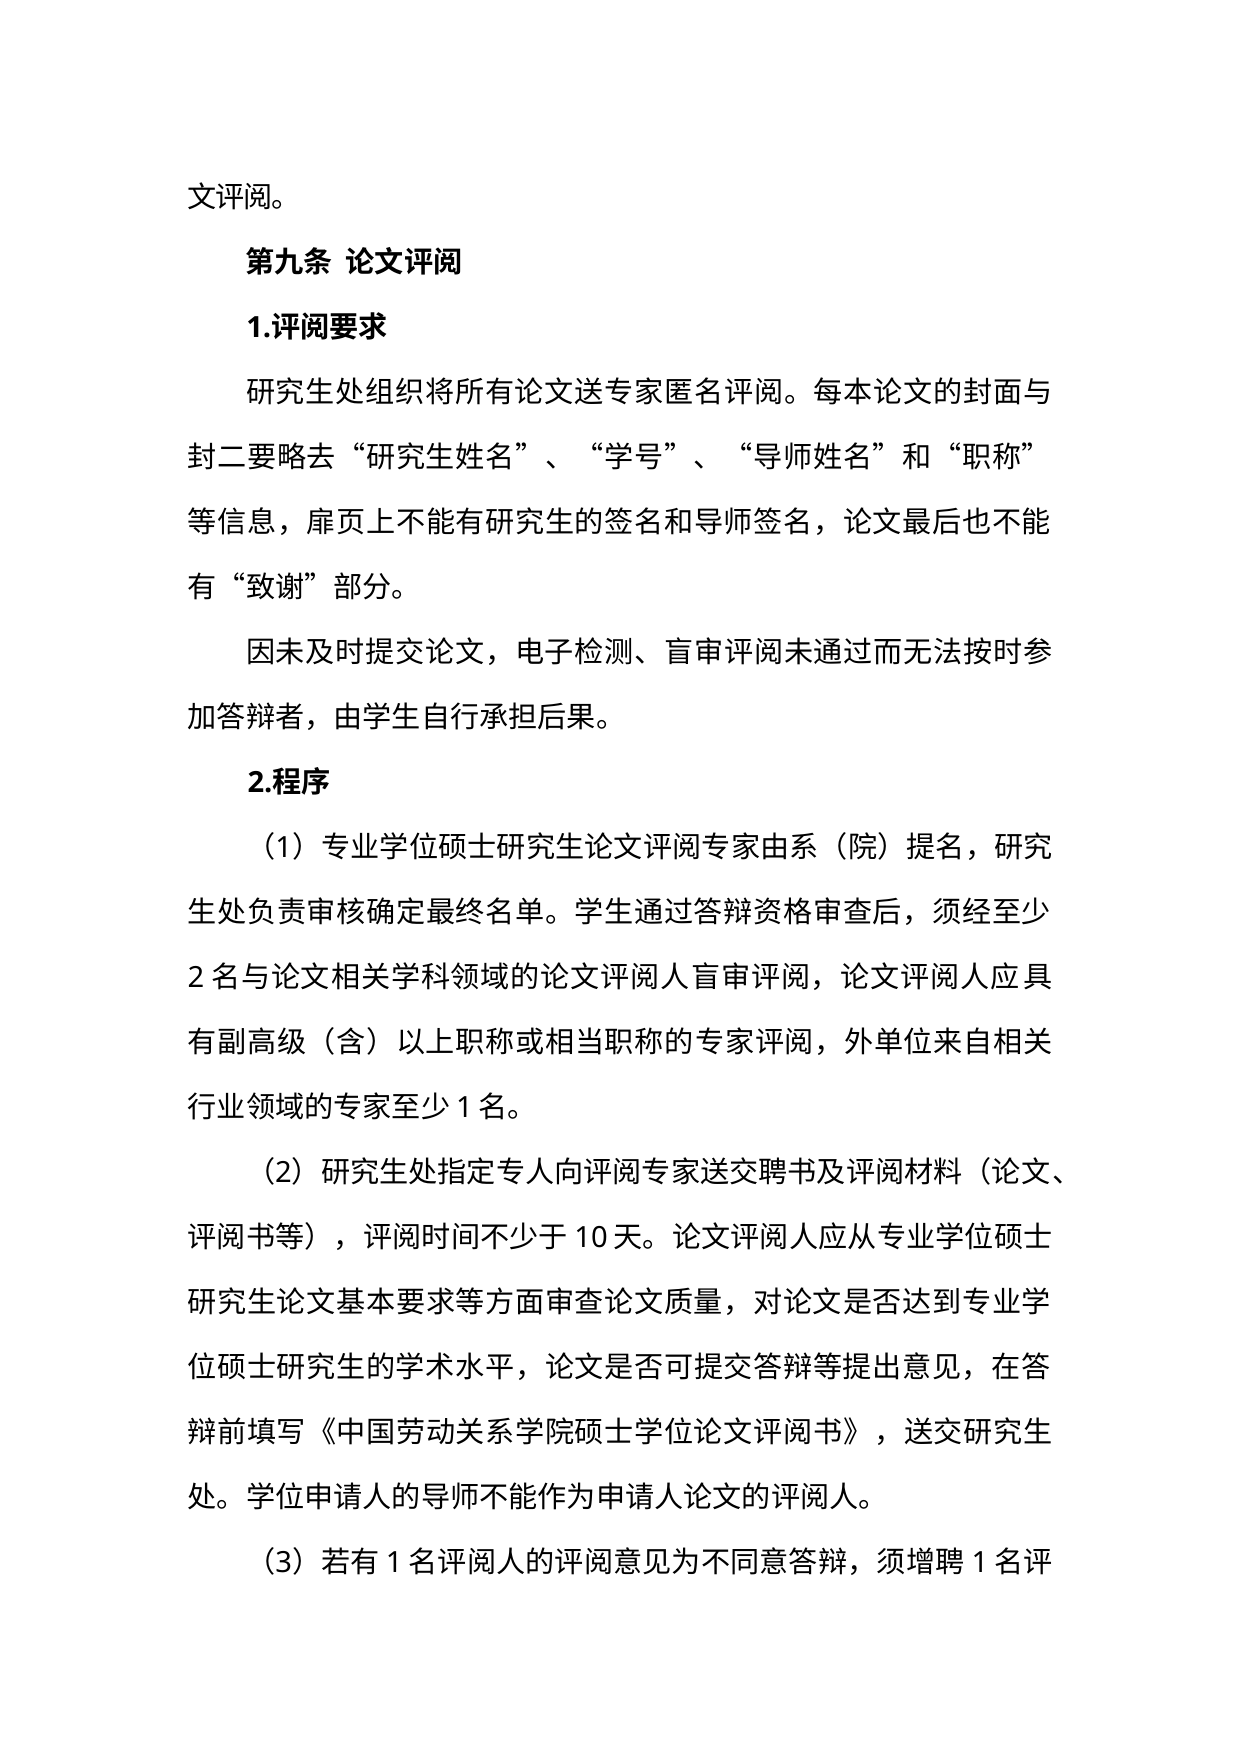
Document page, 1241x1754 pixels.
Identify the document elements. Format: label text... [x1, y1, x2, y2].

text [187, 1527, 1053, 1592]
text 第九条 论文评阅 [187, 227, 1053, 292]
text 因未及时提交论文，电子检测、盲审评阅未通过而无法按时参加答辩者，由学生自行承担后果。 [187, 617, 1053, 747]
text （1）专业学位硕士研究生论文评阅专家由系（院）提名，研究生处负责审核确定最终名单。学生通过答辩资格审查后，须经至少2名与论文相关学科领域的论文评阅人盲审评阅，论文评阅人应具有副高级（含）以上职称或相当职称的专家评阅，外单位来自相关行业领域的专家至少1名。 [187, 812, 1053, 1137]
text 研究生处组织将所有论文送专家匿名评阅。每本论文的封面与封二要略去“研究生姓名”、“学号”、“导师姓名”和“职称”等信息，扉页上不能有研究生的签名和导师签名，论文最后也不能有“致谢”部分。 [187, 357, 1053, 617]
text 1.评阅要求 [187, 292, 1053, 357]
text （2）研究生处指定专人向评阅专家送交聘书及评阅材料（论文、评阅书等），评阅时间不少于10天。论文评阅人应从专业学位硕士研究生论文基本要求等方面审查论文质量，对论文是否达到专业学位硕士研究生的学术水平，论文是否可提交答辩等提出意见，在答辩前填写《中国劳动关系学院硕士学位论文评阅书》，送交研究生处。学位申请人的导师不能作为申请人论文的评阅人。 [187, 1137, 1053, 1527]
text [187, 162, 1053, 227]
text 2.程序 [187, 747, 1053, 812]
